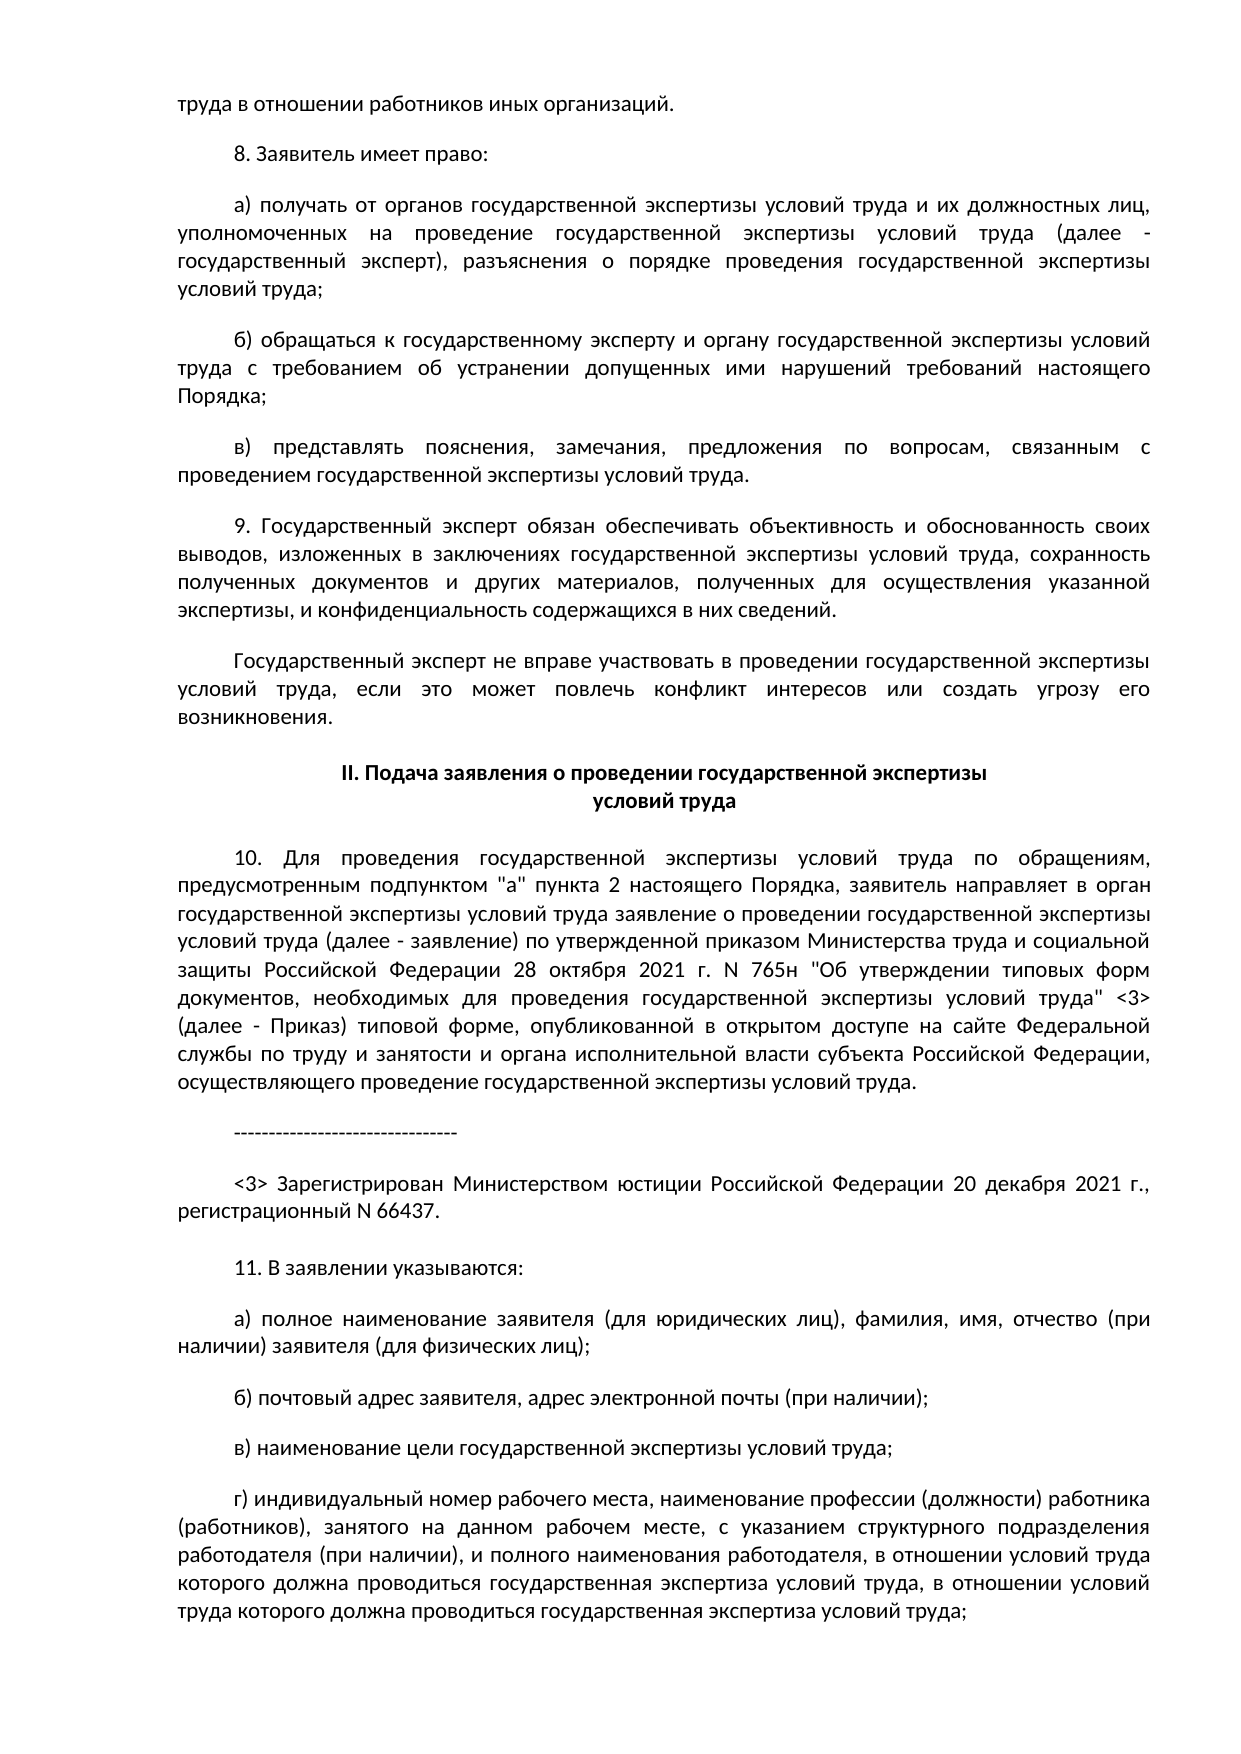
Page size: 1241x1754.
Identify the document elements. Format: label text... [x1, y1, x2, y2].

text 10. Для проведения государственной экспертизы условий труда по обращениям, предусмотренным подпунктом "а" пункта 2 настоящего Порядка, заявитель направляет в орган государственной экспертизы условий труда заявление о проведении государственной экспертизы условий труда (далее - заявление) по утвержденной приказом Министерства труда и социальной защиты Российской Федерации 28 октября 2021 г. N 765н "Об утверждении типовых форм документов, необходимых для проведения государственной экспертизы условий труда" <3> (далее - Приказ) типовой форме, опубликованной в открытом доступе на сайте Федеральной службы по труду и занятости и органа исполнительной власти субъекта Российской Федерации, осуществляющего проведение государственной экспертизы условий труда. [177, 843, 1152, 1095]
text в) наименование цели государственной экспертизы условий труда; [177, 1433, 1152, 1462]
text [177, 89, 1152, 117]
text г) индивидуальный номер рабочего места, наименование профессии (должности) работника (работников), занятого на данном рабочем месте, с указанием структурного подразделения работодателя (при наличии), и полного наименования работодателя, в отношении условий труда которого должна проводиться государственная экспертиза условий труда, в отношении условий труда которого должна проводиться государственная экспертиза условий труда; [177, 1484, 1152, 1624]
text Государственный эксперт не вправе участвовать в проведении государственной экспертизы условий труда, если это может повлечь конфликт интересов или создать угрозу его возникновения. [177, 646, 1152, 731]
text а) получать от органов государственной экспертизы условий труда и их должностных лиц, уполномоченных на проведение государственной экспертизы условий труда (далее - государственный эксперт), разъяснения о порядке проведения государственной экспертизы условий труда; [177, 191, 1152, 303]
text 11. В заявлении указываются: [177, 1253, 1152, 1281]
title II. Подача заявления о проведении государственной экспертизы [177, 758, 1152, 787]
text 9. Государственный эксперт обязан обеспечивать объективность и обоснованность своих выводов, изложенных в заключениях государственной экспертизы условий труда, сохранность полученных документов и других материалов, полученных для осуществления указанной экспертизы, и конфиденциальность содержащихся в них сведений. [177, 511, 1152, 623]
text 8. Заявитель имеет право: [177, 139, 1152, 168]
title условий труда [177, 787, 1152, 814]
text а) полное наименование заявителя (для юридических лиц), фамилия, имя, отчество (при наличии) заявителя (для физических лиц); [177, 1304, 1152, 1360]
text б) обращаться к государственному эксперту и органу государственной экспертизы условий труда с требованием об устранении допущенных ими нарушений требований настоящего Порядка; [177, 326, 1152, 409]
text <3> Зарегистрирован Министерством юстиции Российской Федерации 20 декабря 2021 г., регистрационный N 66437. [177, 1169, 1152, 1225]
text в) представлять пояснения, замечания, предложения по вопросам, связанным с проведением государственной экспертизы условий труда. [177, 432, 1152, 488]
text -------------------------------- [177, 1118, 1152, 1146]
text б) почтовый адрес заявителя, адрес электронной почты (при наличии); [177, 1383, 1152, 1411]
